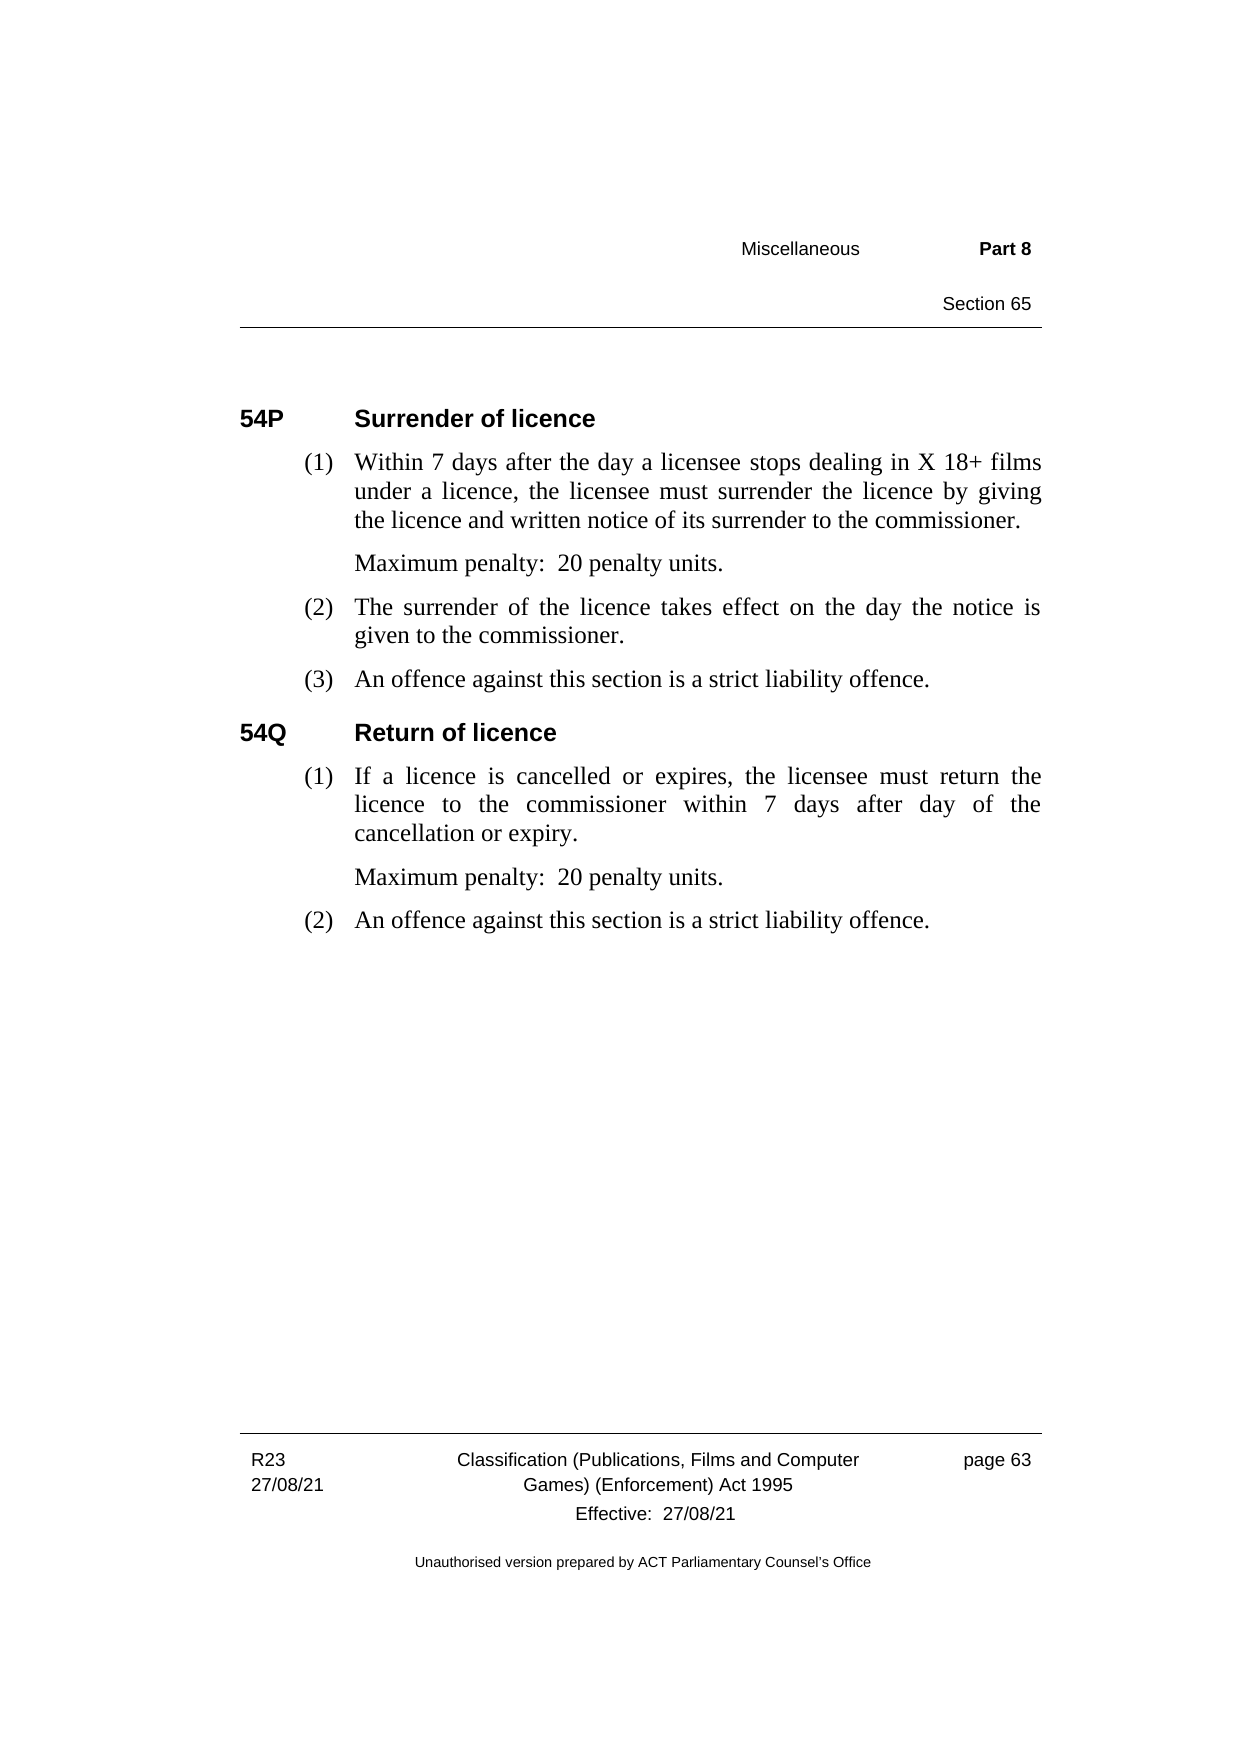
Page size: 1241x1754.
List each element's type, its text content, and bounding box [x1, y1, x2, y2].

text 54P Surrender of licence [239, 404, 1042, 433]
text 54Q Return of licence [239, 717, 1042, 746]
text (1) If a licence is cancelled or expires, the licensee must return the licence to the commissioner within 7 days after day of the cancellation or expiry. [239, 761, 1042, 847]
text Maximum penalty: 20 penalty units. [354, 548, 1042, 577]
text (2) An offence against this section is a strict liability offence. [239, 905, 1042, 934]
text (3) An offence against this section is a strict liability offence. [239, 664, 1042, 692]
text Maximum penalty: 20 penalty units. [354, 862, 1042, 890]
text (1) Within 7 days after the day a licensee stops dealing in X 18+ films under a licence, the licensee must surrender the licence by giving the licence and written notice of its surrender to the commissioner. [239, 447, 1042, 534]
text (2) The surrender of the licence takes effect on the day the notice is given to the commissioner. [239, 592, 1042, 649]
